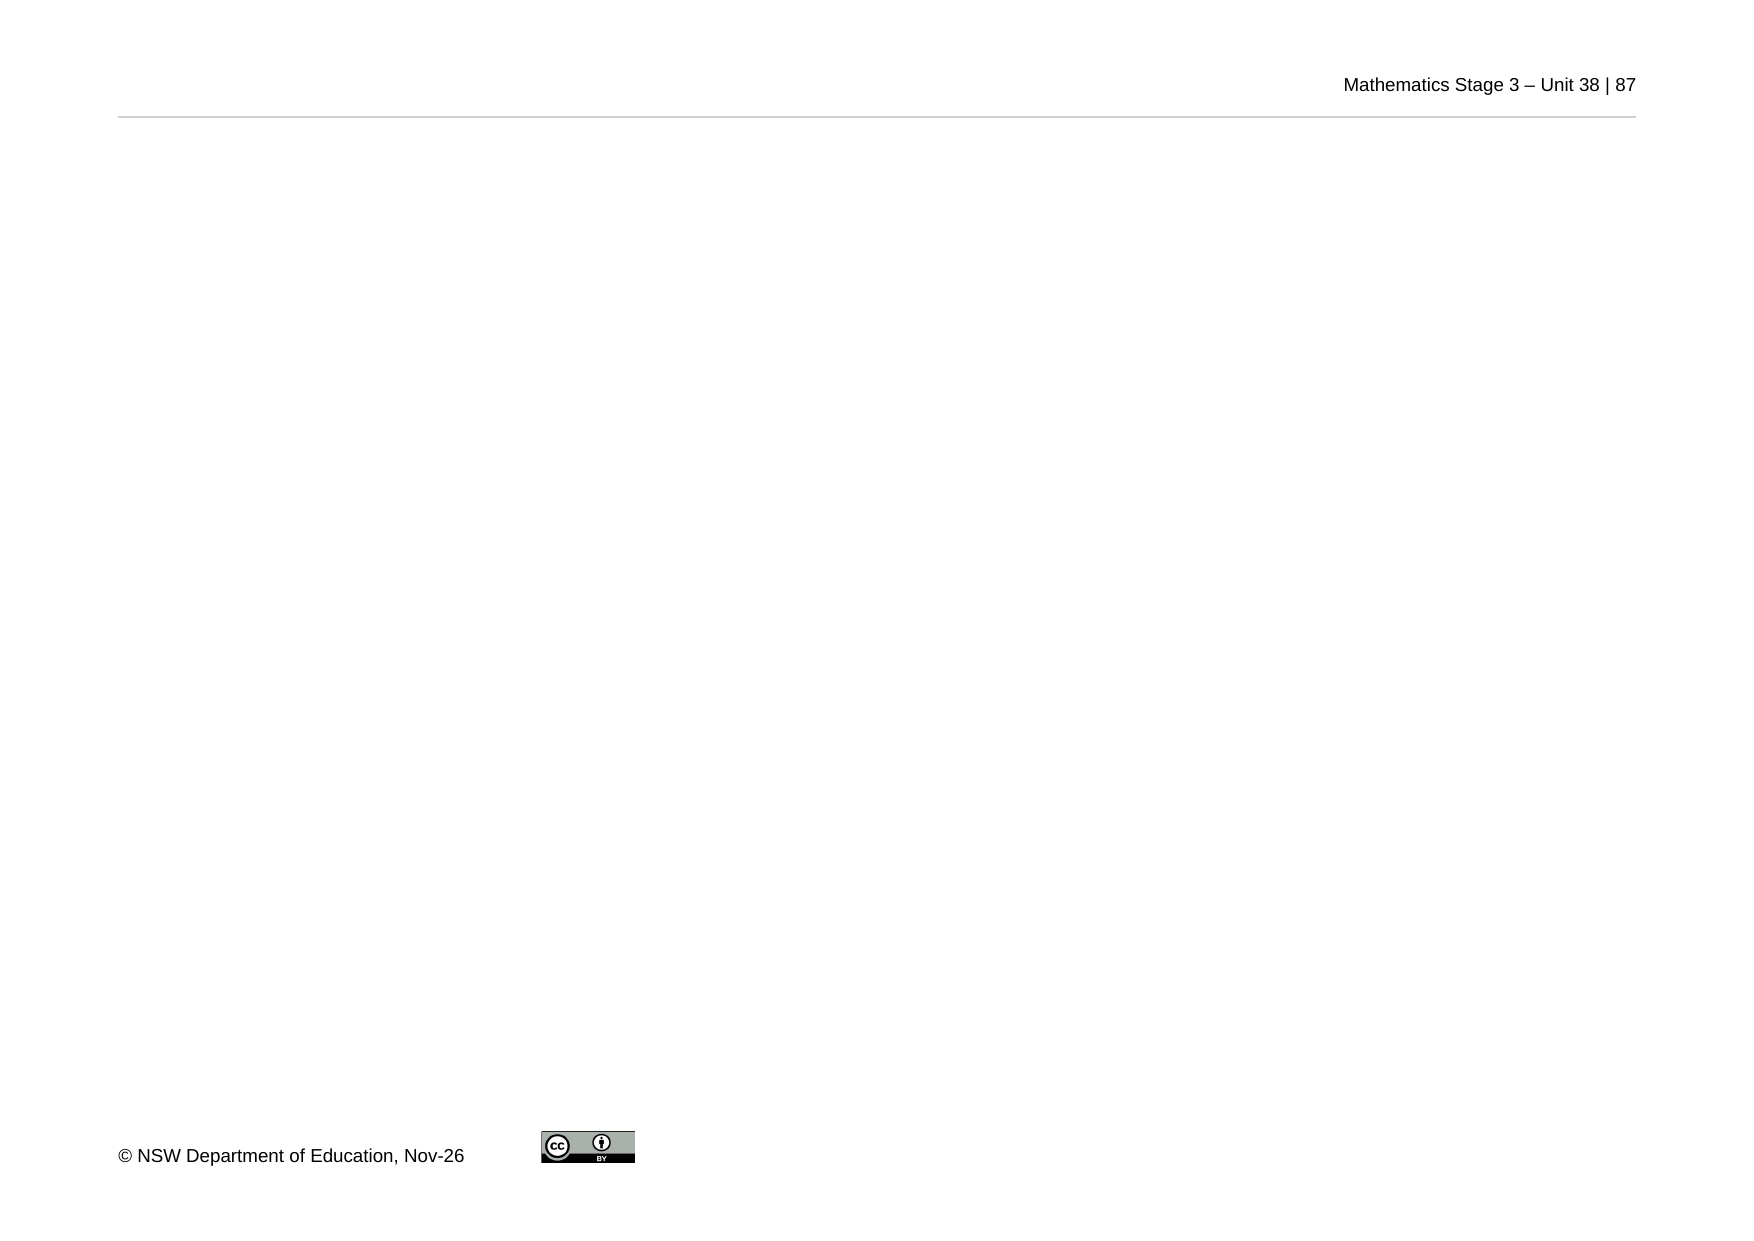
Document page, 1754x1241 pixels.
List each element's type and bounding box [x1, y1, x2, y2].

picture [541, 1131, 635, 1163]
